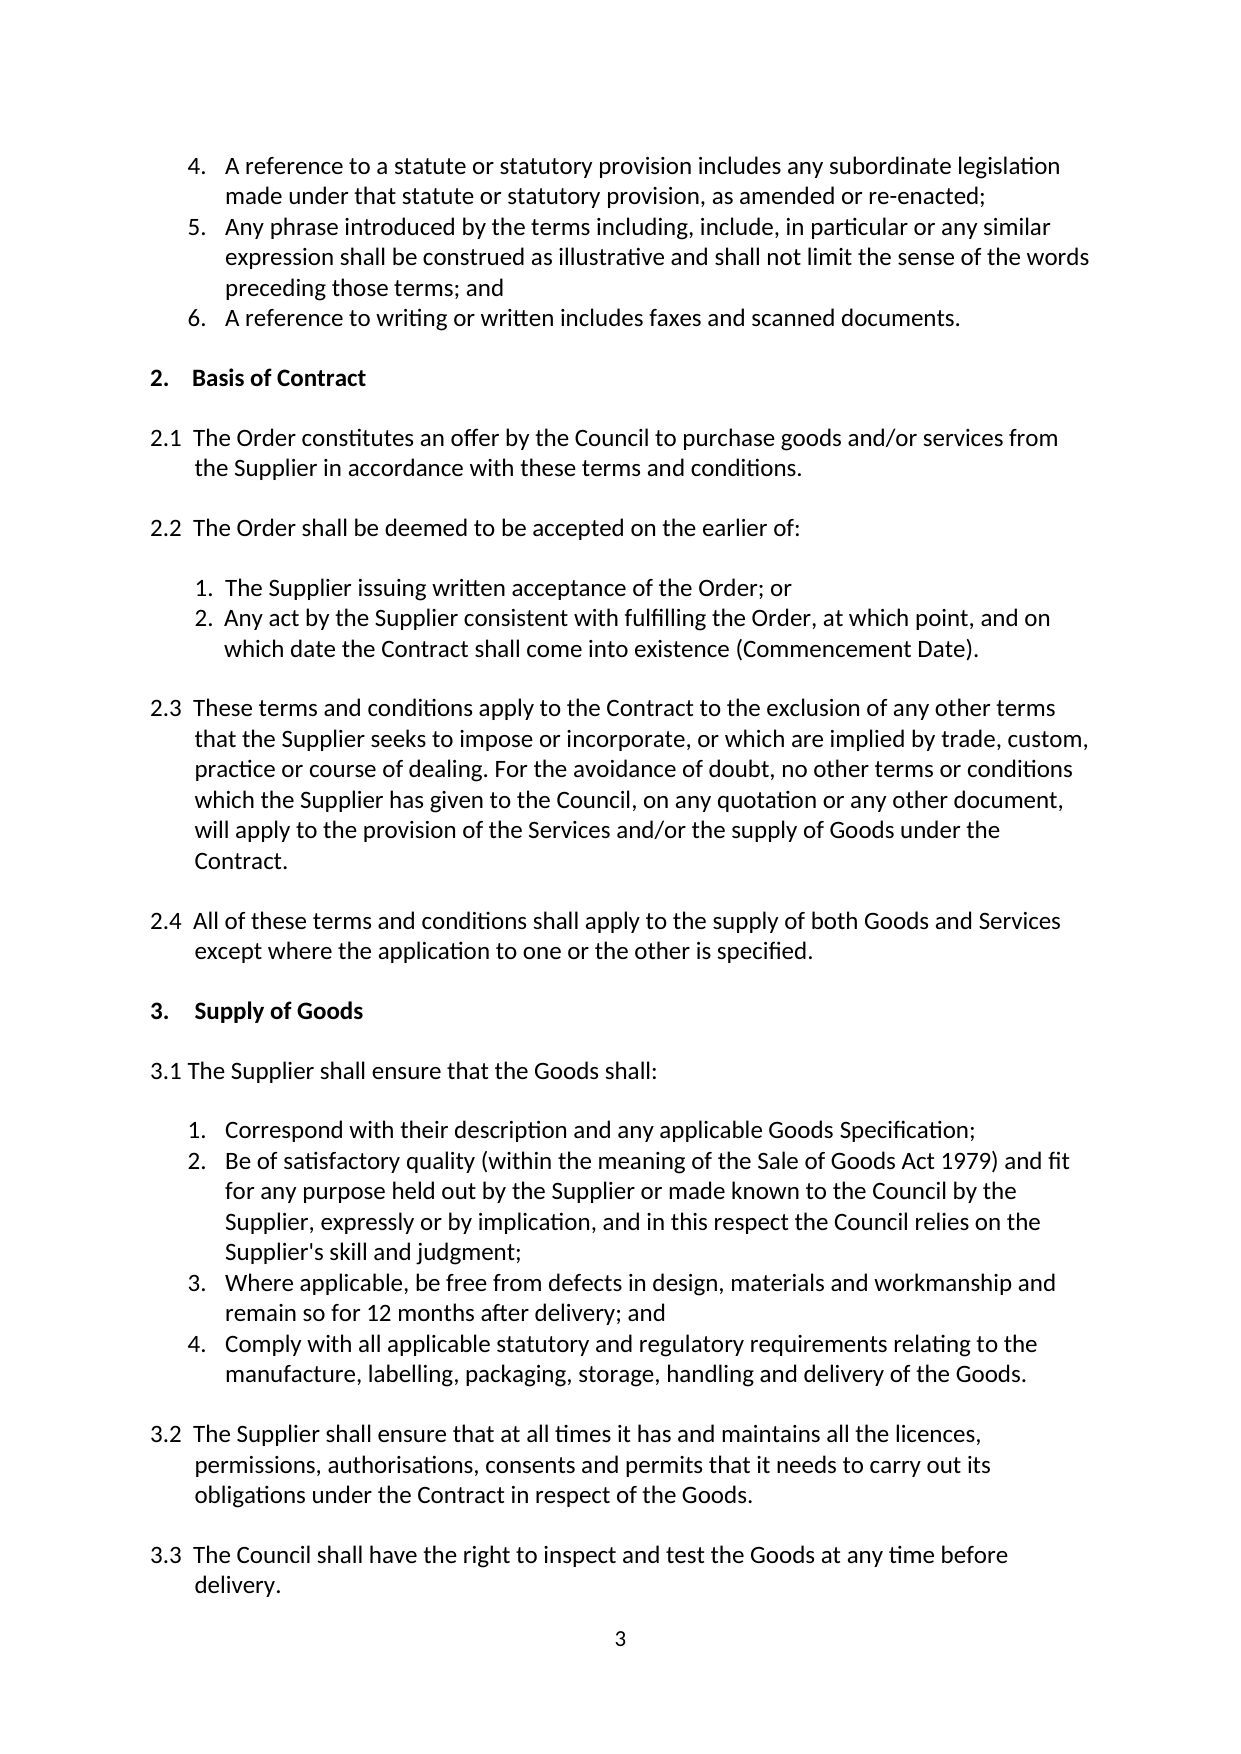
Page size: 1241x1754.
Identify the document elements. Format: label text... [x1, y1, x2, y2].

list The Supplier issuing written acceptance of the Order; or [194, 572, 1090, 602]
list Be of satisfactory quality (within the meaning of the Sale of Goods Act 1979) and fit for any purpose held out by the Supplier or made known to the Council by the Supplier, expressly or by implication, and in this respect the Council relies on the Supplier's skill and judgment; [187, 1145, 1090, 1267]
text 3.2 The Supplier shall ensure that at all times it has and maintains all the licences, permissions, authorisations, consents and permits that it needs to carry out its obligations under the Contract in respect of the Goods. [150, 1418, 1090, 1510]
text 3.1 The Supplier shall ensure that the Goods shall: [150, 1055, 1090, 1085]
list Any act by the Supplier consistent with fulfilling the Order, at which point, and on which date the Contract shall come into existence (Commencement Date). [194, 602, 1090, 663]
list Comply with all applicable statutory and regulatory requirements relating to the manufacture, labelling, packaging, storage, handling and delivery of the Goods. [187, 1328, 1090, 1389]
list A reference to writing or written includes faxes and scanned documents. [187, 303, 1090, 333]
list Correspond with their description and any applicable Goods Specification; [187, 1114, 1090, 1145]
list A reference to a statute or statutory provision includes any subordinate legislation made under that statute or statutory provision, as amended or re-enacted; [187, 150, 1090, 211]
text 2.2 The Order shall be deemed to be accepted on the earlier of: [150, 512, 1090, 543]
text 2.3 These terms and conditions apply to the Contract to the exclusion of any other terms that the Supplier seeks to impose or incorporate, or which are implied by trade, custom, practice or course of dealing. For the avoidance of doubt, no other terms or conditions which the Supplier has given to the Council, on any quotation or any other document, will apply to the provision of the Services and/or the supply of Goods under the Contract. [150, 693, 1090, 876]
list Where applicable, be free from defects in design, materials and workmanship and remain so for 12 months after delivery; and [187, 1267, 1090, 1328]
text 2.1 The Order constitutes an offer by the Council to purchase goods and/or services from the Supplier in accordance with these terms and conditions. [150, 422, 1090, 483]
text 3.3 The Council shall have the right to inspect and test the Goods at any time before delivery. [150, 1539, 1090, 1600]
list Any phrase introduced by the terms including, include, in particular or any similar expression shall be construed as illustrative and shall not limit the sense of the words preceding those terms; and [187, 211, 1090, 303]
text 2. Basis of Contract [150, 362, 1090, 393]
text 3. Supply of Goods [150, 995, 1090, 1026]
text 2.4 All of these terms and conditions shall apply to the supply of both Goods and Services except where the application to one or the other is specified. [150, 905, 1090, 966]
